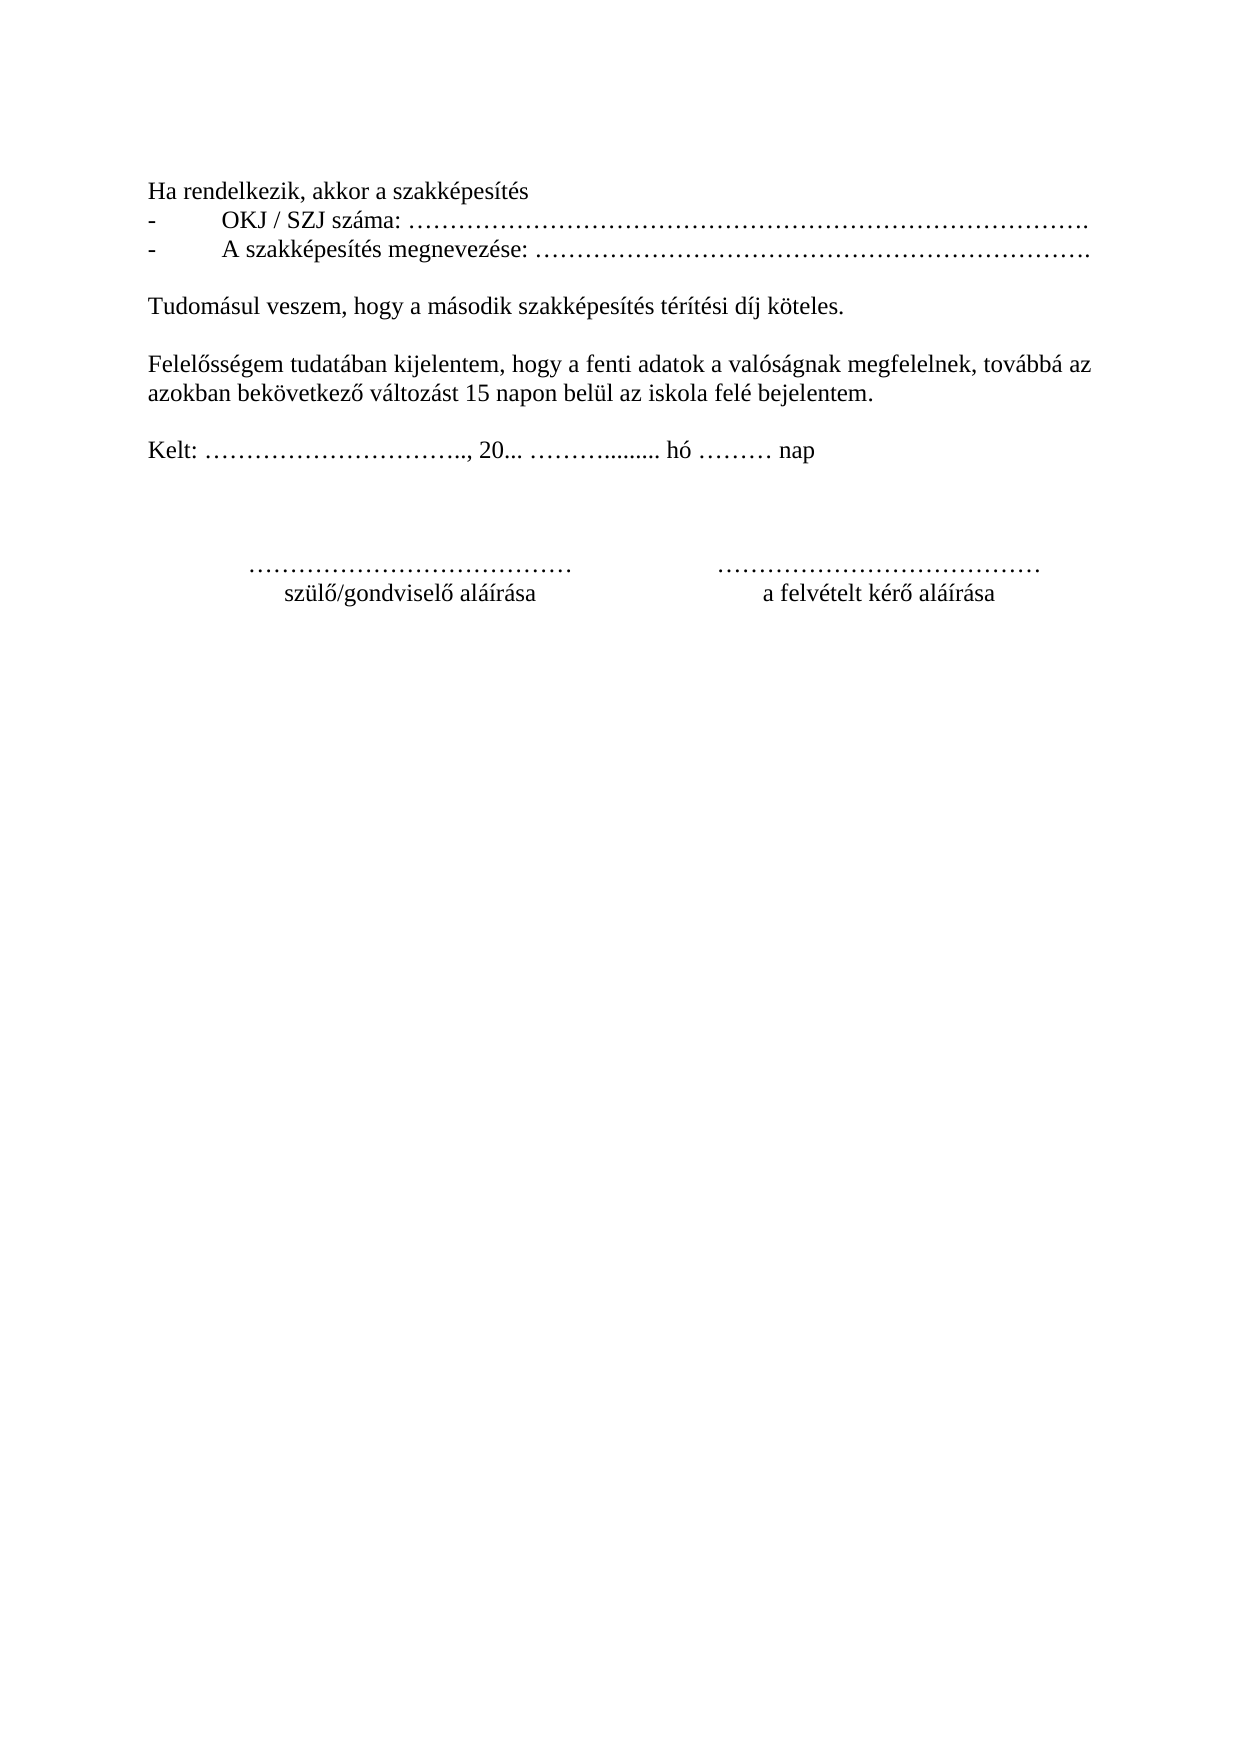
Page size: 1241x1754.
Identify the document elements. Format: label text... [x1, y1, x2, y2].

list A szakképesítés megnevezése: …………………………………………………………. [148, 234, 1093, 263]
text Ha rendelkezik, akkor a szakképesítés [148, 176, 1093, 205]
text Kelt: ………………………….., 20... ………......... hó ……… nap [148, 435, 1093, 464]
text Felelősségem tudatában kijelentem, hogy a fenti adatok a valóságnak megfelelnek, továbbá az azokban bekövetkező változást 15 napon belül az iskola felé bejelentem. [148, 349, 1093, 406]
list OKJ / SZJ száma: ………………………………………………………………………. [148, 205, 1093, 234]
text szülő/gondviselő aláírása a felvételt kérő aláírása [148, 578, 1093, 607]
text ………………………………… ………………………………… [148, 549, 1093, 578]
text Tudomásul veszem, hogy a második szakképesítés térítési díj köteles. [148, 291, 1093, 320]
